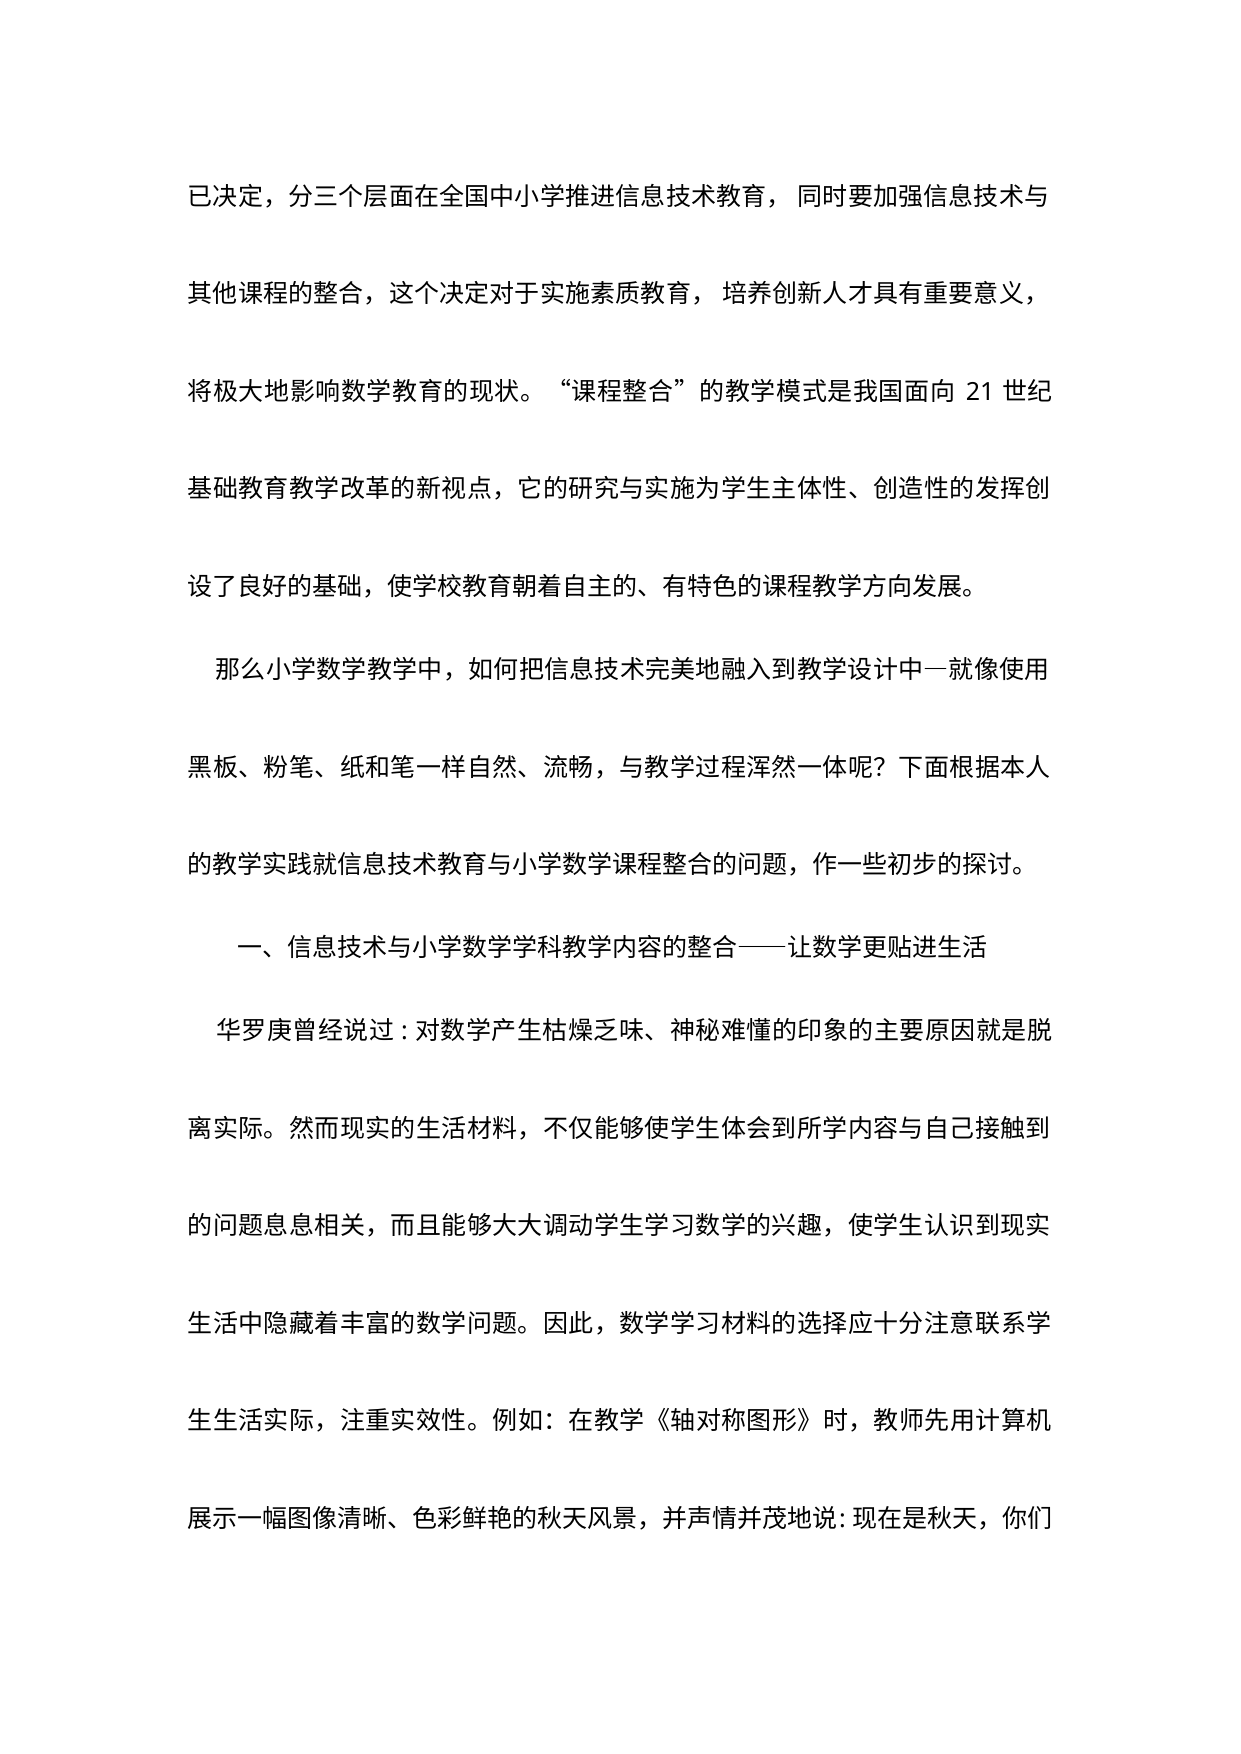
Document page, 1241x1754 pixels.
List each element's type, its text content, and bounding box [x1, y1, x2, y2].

text 一、信息技术与小学数学学科教学内容的整合——让数学更贴进生活 [187, 913, 1053, 978]
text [187, 162, 1053, 617]
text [187, 996, 1053, 1549]
text 那么小学数学教学中，如何把信息技术完美地融入到教学设计中—就像使用黑板、粉笔、纸和笔一样自然、流畅，与教学过程浑然一体呢？下面根据本人的教学实践就信息技术教育与小学数学课程整合的问题，作一些初步的探讨。 [187, 635, 1053, 895]
